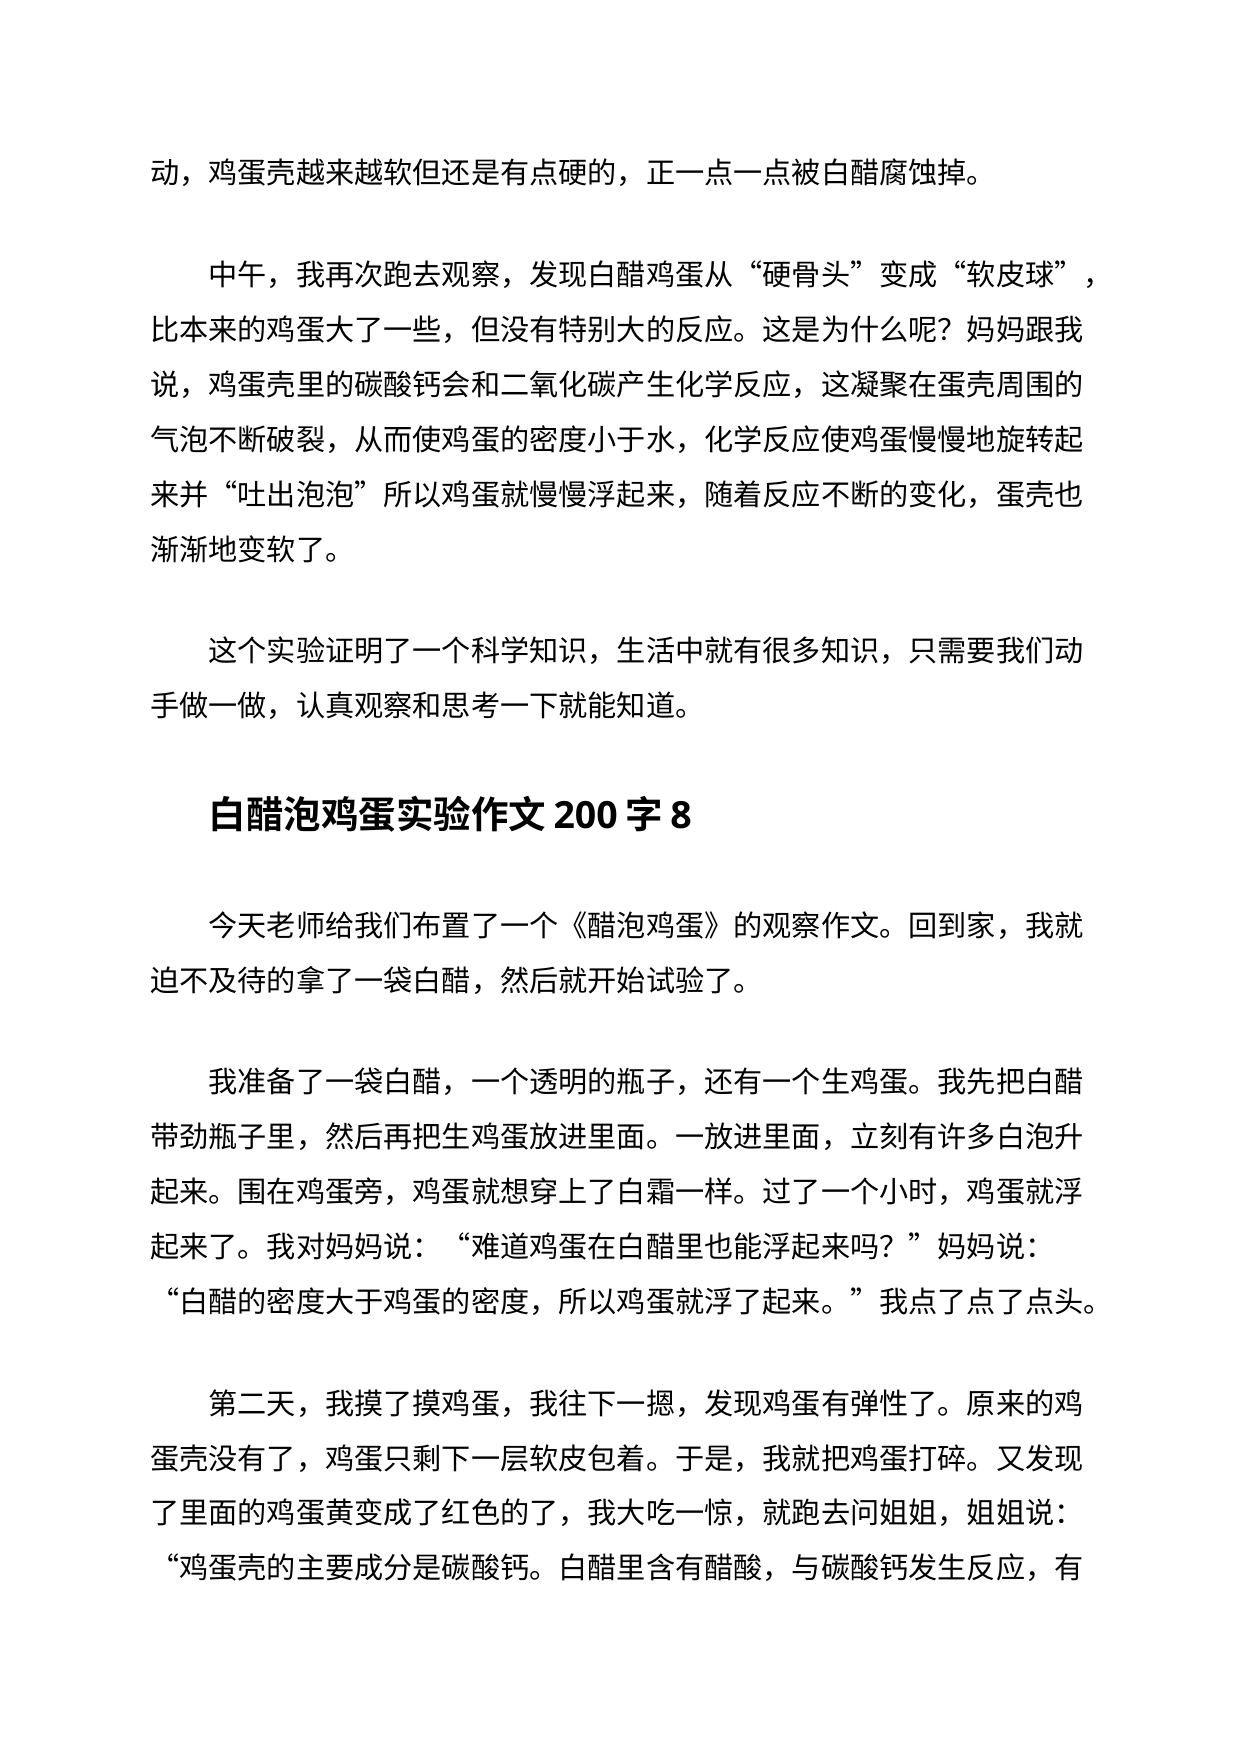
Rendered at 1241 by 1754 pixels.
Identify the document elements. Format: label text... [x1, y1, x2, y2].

text 中午，我再次跑去观察，发现白醋鸡蛋从“硬骨头”变成“软皮球”，比本来的鸡蛋大了一些，但没有特别大的反应。这是为什么呢？妈妈跟我说，鸡蛋壳里的碳酸钙会和二氧化碳产生化学反应，这凝聚在蛋壳周围的气泡不断破裂，从而使鸡蛋的密度小于水，化学反应使鸡蛋慢慢地旋转起来并“吐出泡泡”所以鸡蛋就慢慢浮起来，随着反应不断的变化，蛋壳也渐渐地变软了。 [150, 252, 1090, 568]
text 这个实验证明了一个科学知识，生活中就有很多知识，只需要我们动手做一做，认真观察和思考一下就能知道。 [150, 628, 1090, 725]
text 今天老师给我们布置了一个《醋泡鸡蛋》的观察作文。回到家，我就迫不及待的拿了一袋白醋，然后就开始试验了。 [150, 902, 1090, 999]
text 白醋泡鸡蛋实验作文200字8 [150, 785, 1090, 839]
text 我准备了一袋白醋，一个透明的瓶子，还有一个生鸡蛋。我先把白醋带劲瓶子里，然后再把生鸡蛋放进里面。一放进里面，立刻有许多白泡升起来。围在鸡蛋旁，鸡蛋就想穿上了白霜一样。过了一个小时，鸡蛋就浮起来了。我对妈妈说：“难道鸡蛋在白醋里也能浮起来吗？”妈妈说：“白醋的密度大于鸡蛋的密度，所以鸡蛋就浮了起来。”我点了点了点头。 [150, 1059, 1090, 1321]
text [150, 150, 1090, 192]
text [150, 1380, 1090, 1587]
